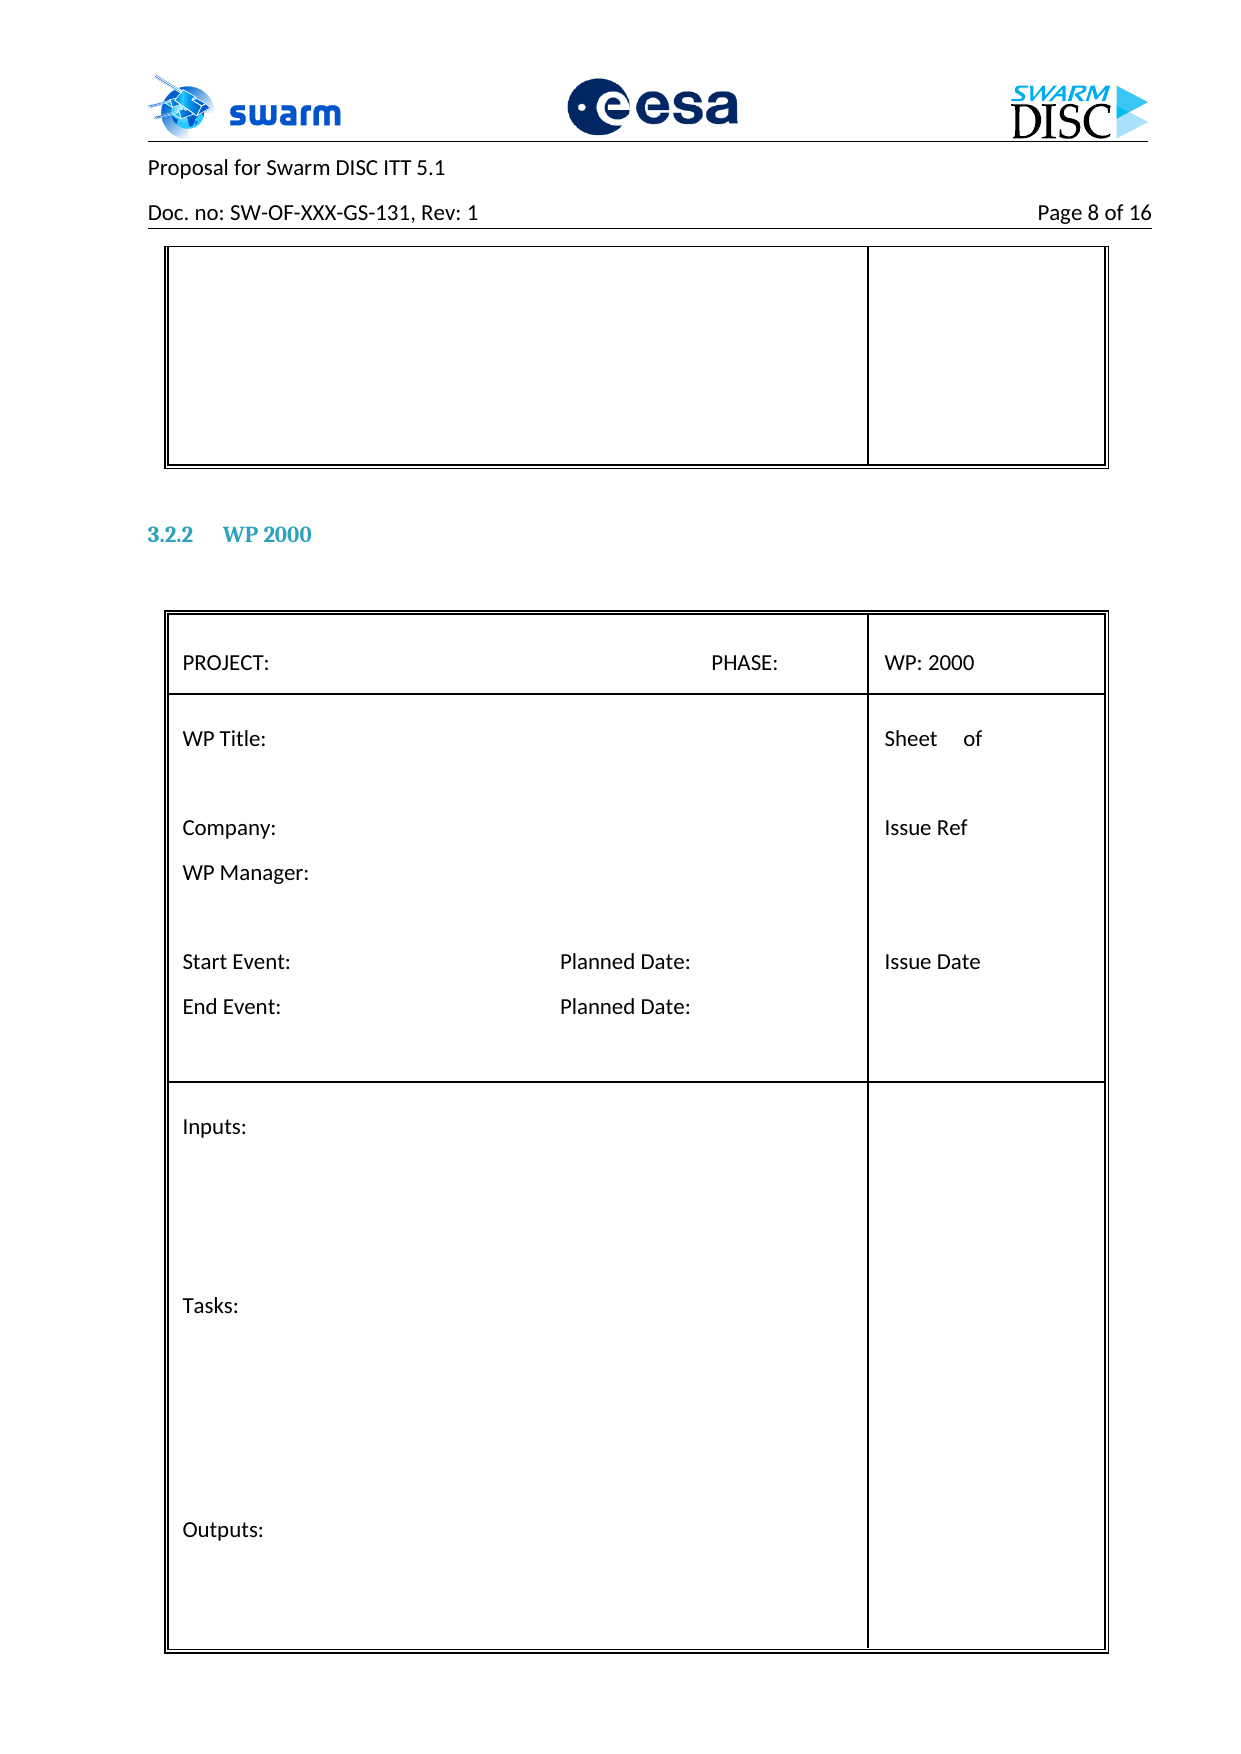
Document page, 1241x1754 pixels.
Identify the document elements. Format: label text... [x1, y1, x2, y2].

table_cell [169, 1083, 867, 1648]
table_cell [169, 247, 867, 464]
table_header PROJECT: PHASE: [169, 615, 867, 693]
subtitle WP 2000 [148, 522, 1152, 549]
table_cell Sheet of Issue Ref Issue Date [869, 695, 1104, 1081]
table_cell [869, 247, 1104, 464]
table_cell WP Title: Company: WP Manager: Start Event: Planned Date: End Event: Planned Date: [169, 695, 867, 1081]
picture [566, 76, 742, 139]
table_cell [869, 1083, 1104, 1648]
table_header WP: 2000 [869, 615, 1104, 693]
